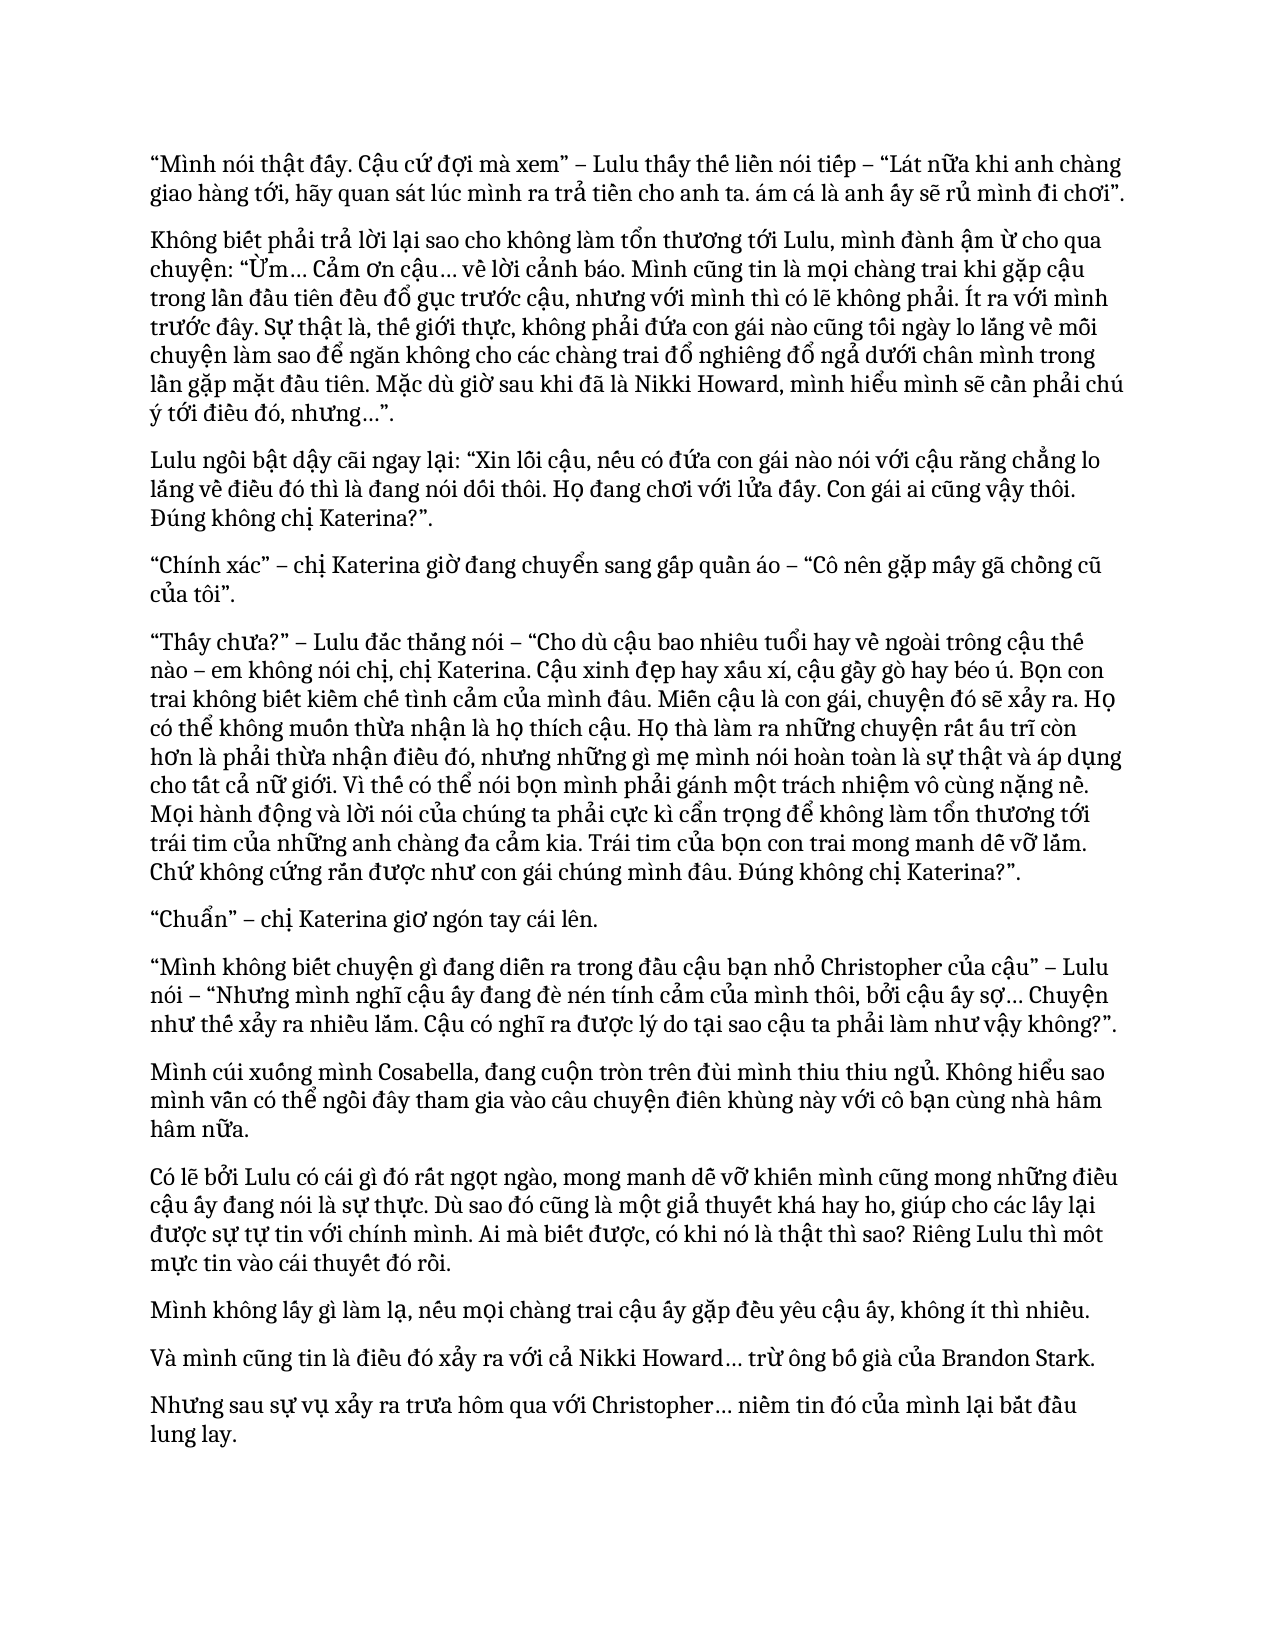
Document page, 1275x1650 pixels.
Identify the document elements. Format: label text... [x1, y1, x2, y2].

text “Mình không biết chuyện gì đang diễn ra trong đầu cậu bạn nhỏ Christopher của cậu” – Lulu nói – “Nhưng mình nghĩ cậu ấy đang đè nén tính cảm của mình thôi, bởi cậu ấy sợ… Chuyện như thế xảy ra nhiều lắm. Cậu có nghĩ ra được lý do tại sao cậu ta phải làm như vậy không?”. [150, 952, 1125, 1039]
text “Thấy chưa?” – Lulu đắc thắng nói – “Cho dù cậu bao nhiêu tuổi hay về ngoài trông cậu thế nào – em không nói chị, chị Katerina. Cậu xinh đẹp hay xấu xí, cậu gầy gò hay béo ú. Bọn con trai không biết kiềm chế tình cảm của mình đâu. Miễn cậu là con gái, chuyện đó sẽ xảy ra. Họ có thể không muốn thừa nhận là họ thích cậu. Họ thà làm ra những chuyện rất ấu trĩ còn hơn là phải thừa nhận điều đó, nhưng những gì mẹ mình nói hoàn toàn là sự thật và áp dụng cho tất cả nữ giới. Vì thế có thể nói bọn mình phải gánh một trách nhiệm vô cùng nặng nề. Mọi hành động và lời nói của chúng ta phải cực kì cẩn trọng để không làm tổn thương tới trái tim của những anh chàng đa cảm kia. Trái tim của bọn con trai mong manh dễ vỡ lắm. Chứ không cứng rắn được như con gái chúng mình đâu. Đúng không chị Katerina?”. [150, 627, 1125, 886]
text Mình cúi xuống mình Cosabella, đang cuộn tròn trên đùi mình thiu thiu ngủ. Không hiểu sao mình vẫn có thể ngồi đây tham gia vào câu chuyện điên khùng này với cô bạn cùng nhà hâm hâm nữa. [150, 1057, 1125, 1144]
text Và mình cũng tin là điều đó xảy ra với cả Nikki Howard… trừ ông bố già của Brandon Stark. [150, 1344, 1125, 1372]
text “Mình nói thật đấy. Cậu cứ đợi mà xem” – Lulu thấy thế liền nói tiếp – “Lát nữa khi anh chàng giao hàng tới, hãy quan sát lúc mình ra trả tiền cho anh ta. ám cá là anh ấy sẽ rủ mình đi chơi”. [150, 150, 1125, 207]
text Mình không lấy gì làm lạ, nếu mọi chàng trai cậu ấy gặp đều yêu cậu ấy, không ít thì nhiều. [150, 1296, 1125, 1325]
text “Chuẩn” – chị Katerina giơ ngón tay cái lên. [150, 905, 1125, 934]
text Có lẽ bởi Lulu có cái gì đó rất ngọt ngào, mong manh dễ vỡ khiến mình cũng mong những điều cậu ấy đang nói là sự thực. Dù sao đó cũng là một giả thuyết khá hay ho, giúp cho các lấy lại được sự tự tin với chính mình. Ai mà biết được, có khi nó là thật thì sao? Riêng Lulu thì môt mực tin vào cái thuyết đó rồi. [150, 1162, 1125, 1277]
text Nhưng sau sự vụ xảy ra trưa hôm qua với Christopher… niềm tin đó của mình lại bắt đầu lung lay. [150, 1391, 1125, 1449]
text “Chính xác” – chị Katerina giờ đang chuyển sang gấp quần áo – “Cô nên gặp mấy gã chồng cũ của tôi”. [150, 551, 1125, 609]
text Lulu ngồi bật dậy cãi ngay lại: “Xin lỗi cậu, nếu có đứa con gái nào nói với cậu rằng chẳng lo lắng về điều đó thì là đang nói dối thôi. Họ đang chơi với lửa đấy. Con gái ai cũng vậy thôi. Đúng không chị Katerina?”. [150, 446, 1125, 532]
text Không biết phải trả lời lại sao cho không làm tổn thương tới Lulu, mình đành ậm ừ cho qua chuyện: “Ừm… Cảm ơn cậu… về lời cảnh báo. Mình cũng tin là mọi chàng trai khi gặp cậu trong lần đầu tiên đều đổ gục trước cậu, nhưng với mình thì có lẽ không phải. Ít ra với mình trước đây. Sự thật là, thế giới thực, không phải đứa con gái nào cũng tối ngày lo lắng về mỗi chuyện làm sao để ngăn không cho các chàng trai đổ nghiêng đổ ngả dưới chân mình trong lần gặp mặt đầu tiên. Mặc dù giờ sau khi đã là Nikki Howard, mình hiểu mình sẽ cần phải chú ý tới điều đó, nhưng…”. [150, 226, 1125, 427]
